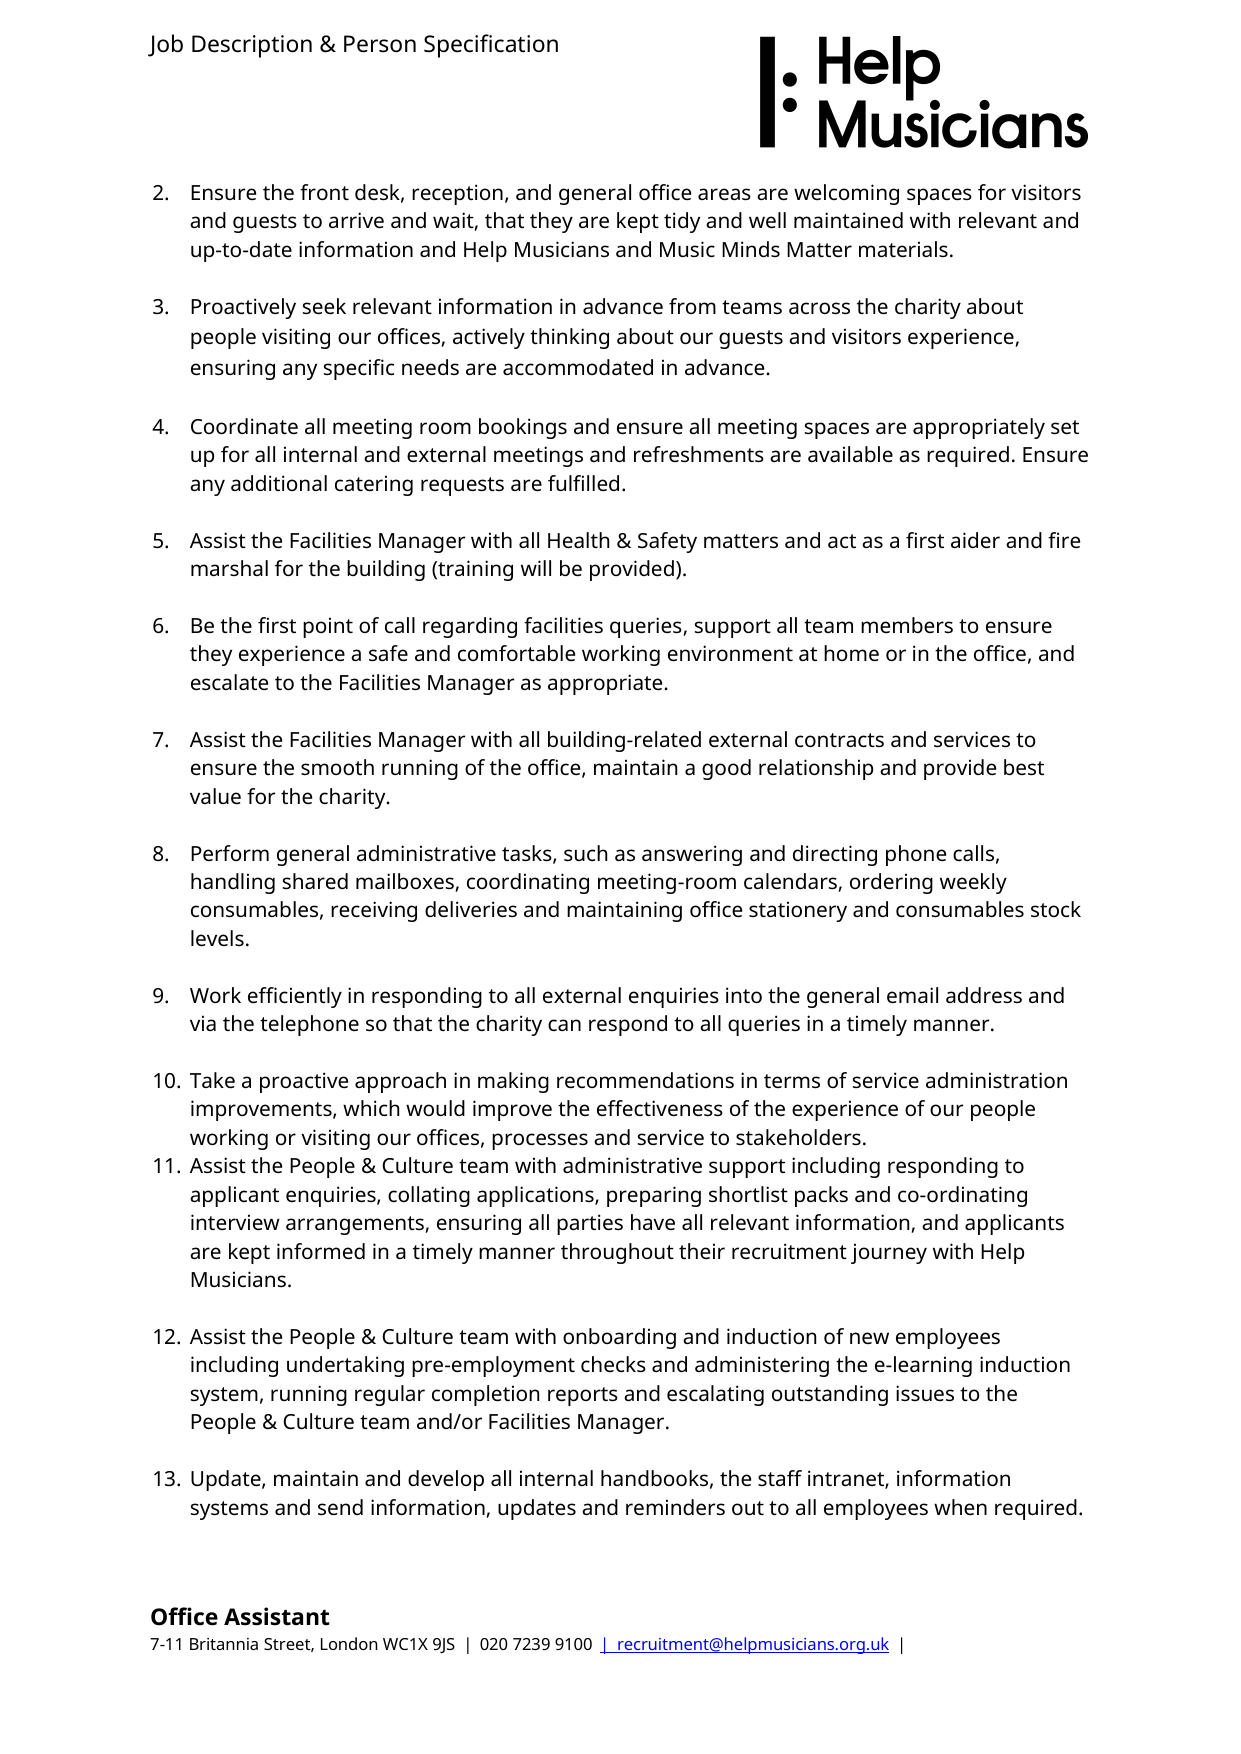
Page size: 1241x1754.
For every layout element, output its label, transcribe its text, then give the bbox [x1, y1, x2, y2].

list Work efficiently in responding to all external enquiries into the general email address and via the telephone so that the charity can respond to all queries in a timely manner. [152, 981, 1090, 1038]
list Ensure the front desk, reception, and general office areas are welcoming spaces for visitors and guests to arrive and wait, that they are kept tidy and well maintained with relevant and up-to-date information and Help Musicians and Music Minds Matter materials. [152, 178, 1090, 263]
list Assist the Facilities Manager with all building-related external contracts and services to ensure the smooth running of the office, maintain a good relationship and provide best value for the charity. [152, 725, 1090, 810]
list Take a proactive approach in making recommendations in terms of service administration improvements, which would improve the effectiveness of the experience of our people working or visiting our offices, processes and service to stakeholders. [152, 1066, 1090, 1151]
list Coordinate all meeting room bookings and ensure all meeting spaces are appropriately set up for all internal and external meetings and refreshments are available as required. Ensure any additional catering requests are fulfilled. [152, 412, 1090, 497]
list Assist the People & Culture team with onboarding and induction of new employees including undertaking pre-employment checks and administering the e-learning induction system, running regular completion reports and escalating outstanding issues to the People & Culture team and/or Facilities Manager. [152, 1322, 1090, 1436]
picture [757, 34, 1091, 150]
list Update, maintain and develop all internal handbooks, the staff intranet, information systems and send information, updates and reminders out to all employees when required. [152, 1464, 1090, 1521]
list Perform general administrative tasks, such as answering and directing phone calls, handling shared mailboxes, coordinating meeting-room calendars, ordering weekly consumables, receiving deliveries and maintaining office stationery and consumables stock levels. [152, 839, 1090, 952]
list Proactively seek relevant information in advance from teams across the charity about people visiting our offices, actively thinking about our guests and visitors experience, ensuring any specific needs are accommodated in advance. [152, 292, 1090, 381]
list Assist the Facilities Manager with all Health & Safety matters and act as a first aider and fire marshal for the building (training will be provided). [152, 526, 1090, 583]
list Assist the People & Culture team with administrative support including responding to applicant enquiries, collating applications, preparing shortlist packs and co-ordinating interview arrangements, ensuring all parties have all relevant information, and applicants are kept informed in a timely manner throughout their recruitment journey with Help Musicians. [152, 1151, 1090, 1294]
list Be the first point of call regarding facilities queries, support all team members to ensure they experience a safe and comfortable working environment at home or in the office, and escalate to the Facilities Manager as appropriate. [152, 611, 1090, 696]
